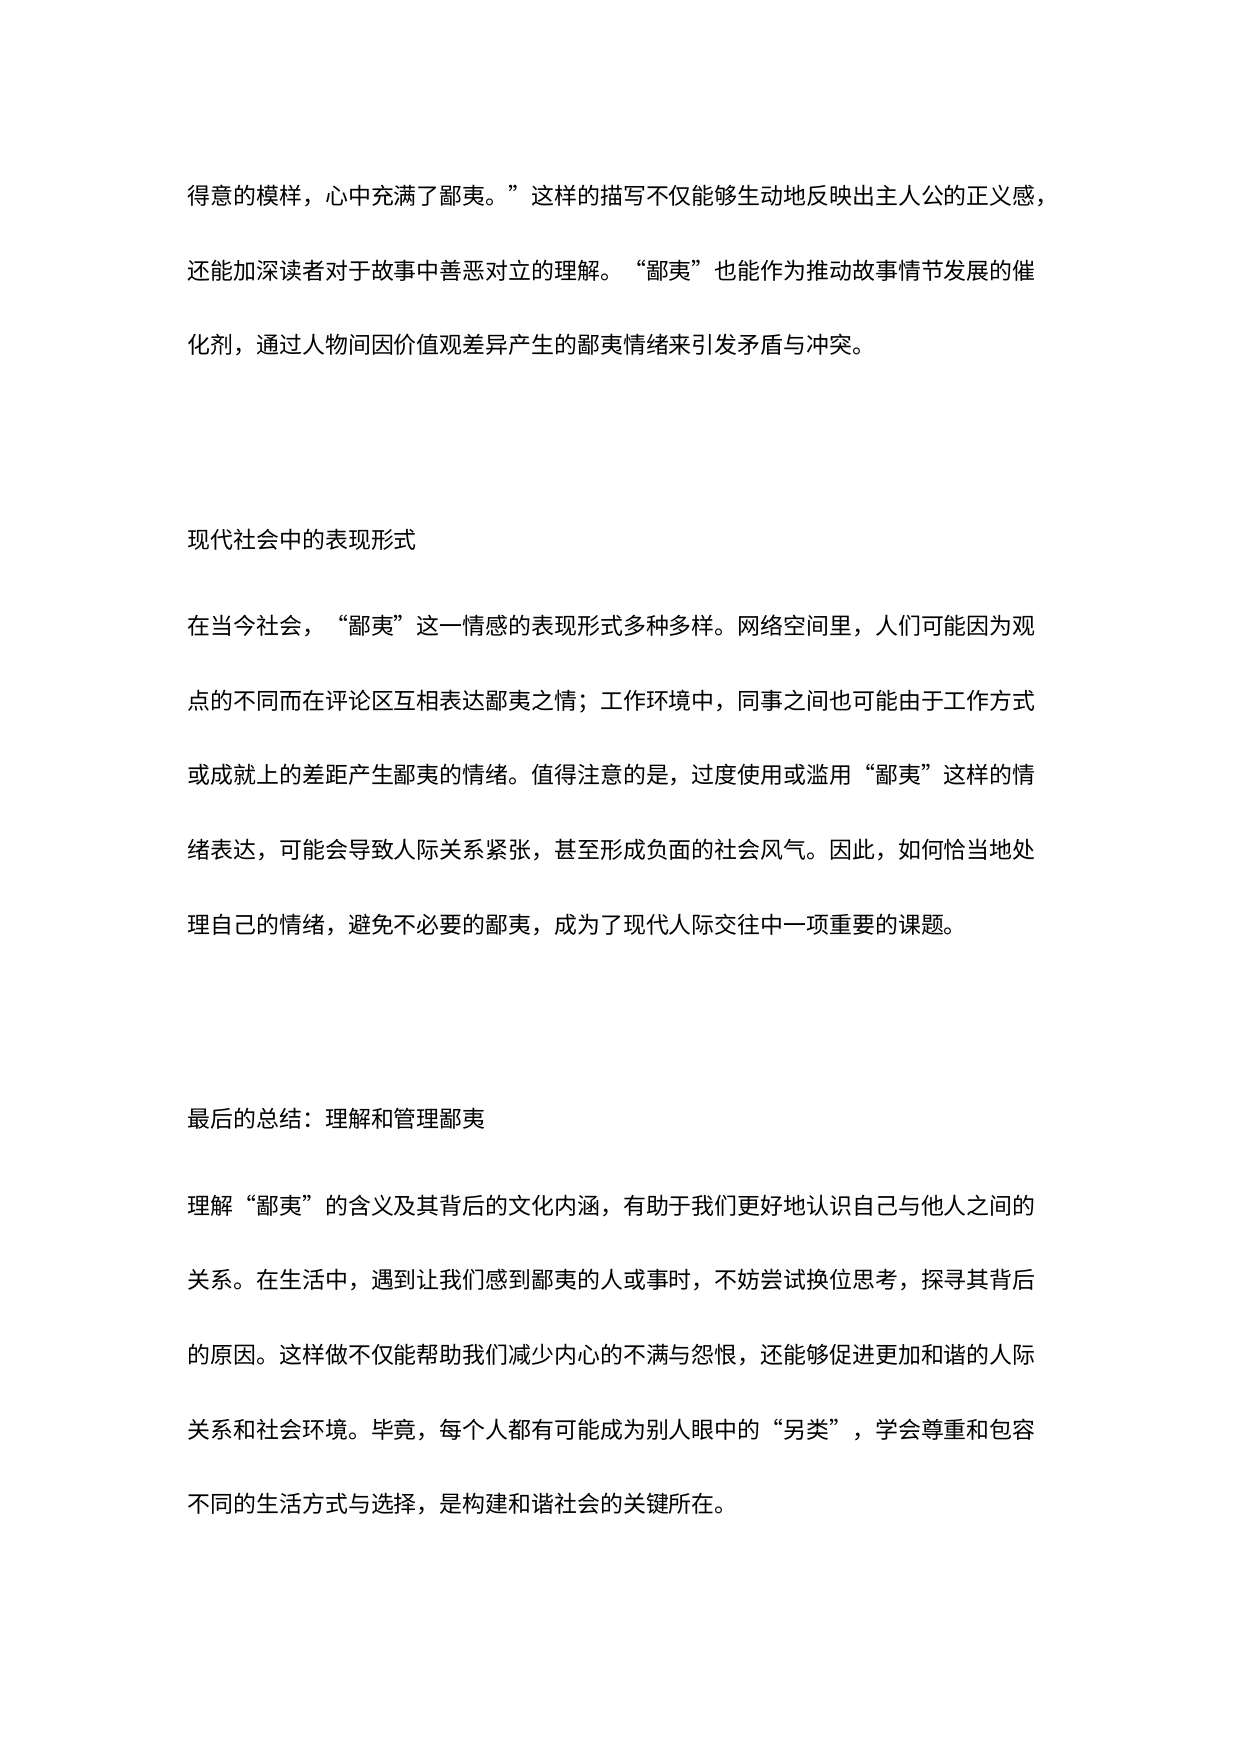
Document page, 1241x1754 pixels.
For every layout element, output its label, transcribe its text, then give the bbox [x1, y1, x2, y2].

text 最后的总结：理解和管理鄙夷 [187, 1085, 1053, 1150]
text 现代社会中的表现形式 [187, 506, 1053, 571]
text 在当今社会，“鄙夷”这一情感的表现形式多种多样。网络空间里，人们可能因为观点的不同而在评论区互相表达鄙夷之情；工作环境中，同事之间也可能由于工作方式或成就上的差距产生鄙夷的情绪。值得注意的是，过度使用或滥用“鄙夷”这样的情绪表达，可能会导致人际关系紧张，甚至形成负面的社会风气。因此，如何恰当地处理自己的情绪，避免不必要的鄙夷，成为了现代人际交往中一项重要的课题。 [187, 592, 1053, 956]
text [187, 162, 1053, 376]
text 理解“鄙夷”的含义及其背后的文化内涵，有助于我们更好地认识自己与他人之间的关系。在生活中，遇到让我们感到鄙夷的人或事时，不妨尝试换位思考，探寻其背后的原因。这样做不仅能帮助我们减少内心的不满与怨恨，还能够促进更加和谐的人际关系和社会环境。毕竟，每个人都有可能成为别人眼中的“另类”，学会尊重和包容不同的生活方式与选择，是构建和谐社会的关键所在。 [187, 1172, 1053, 1536]
